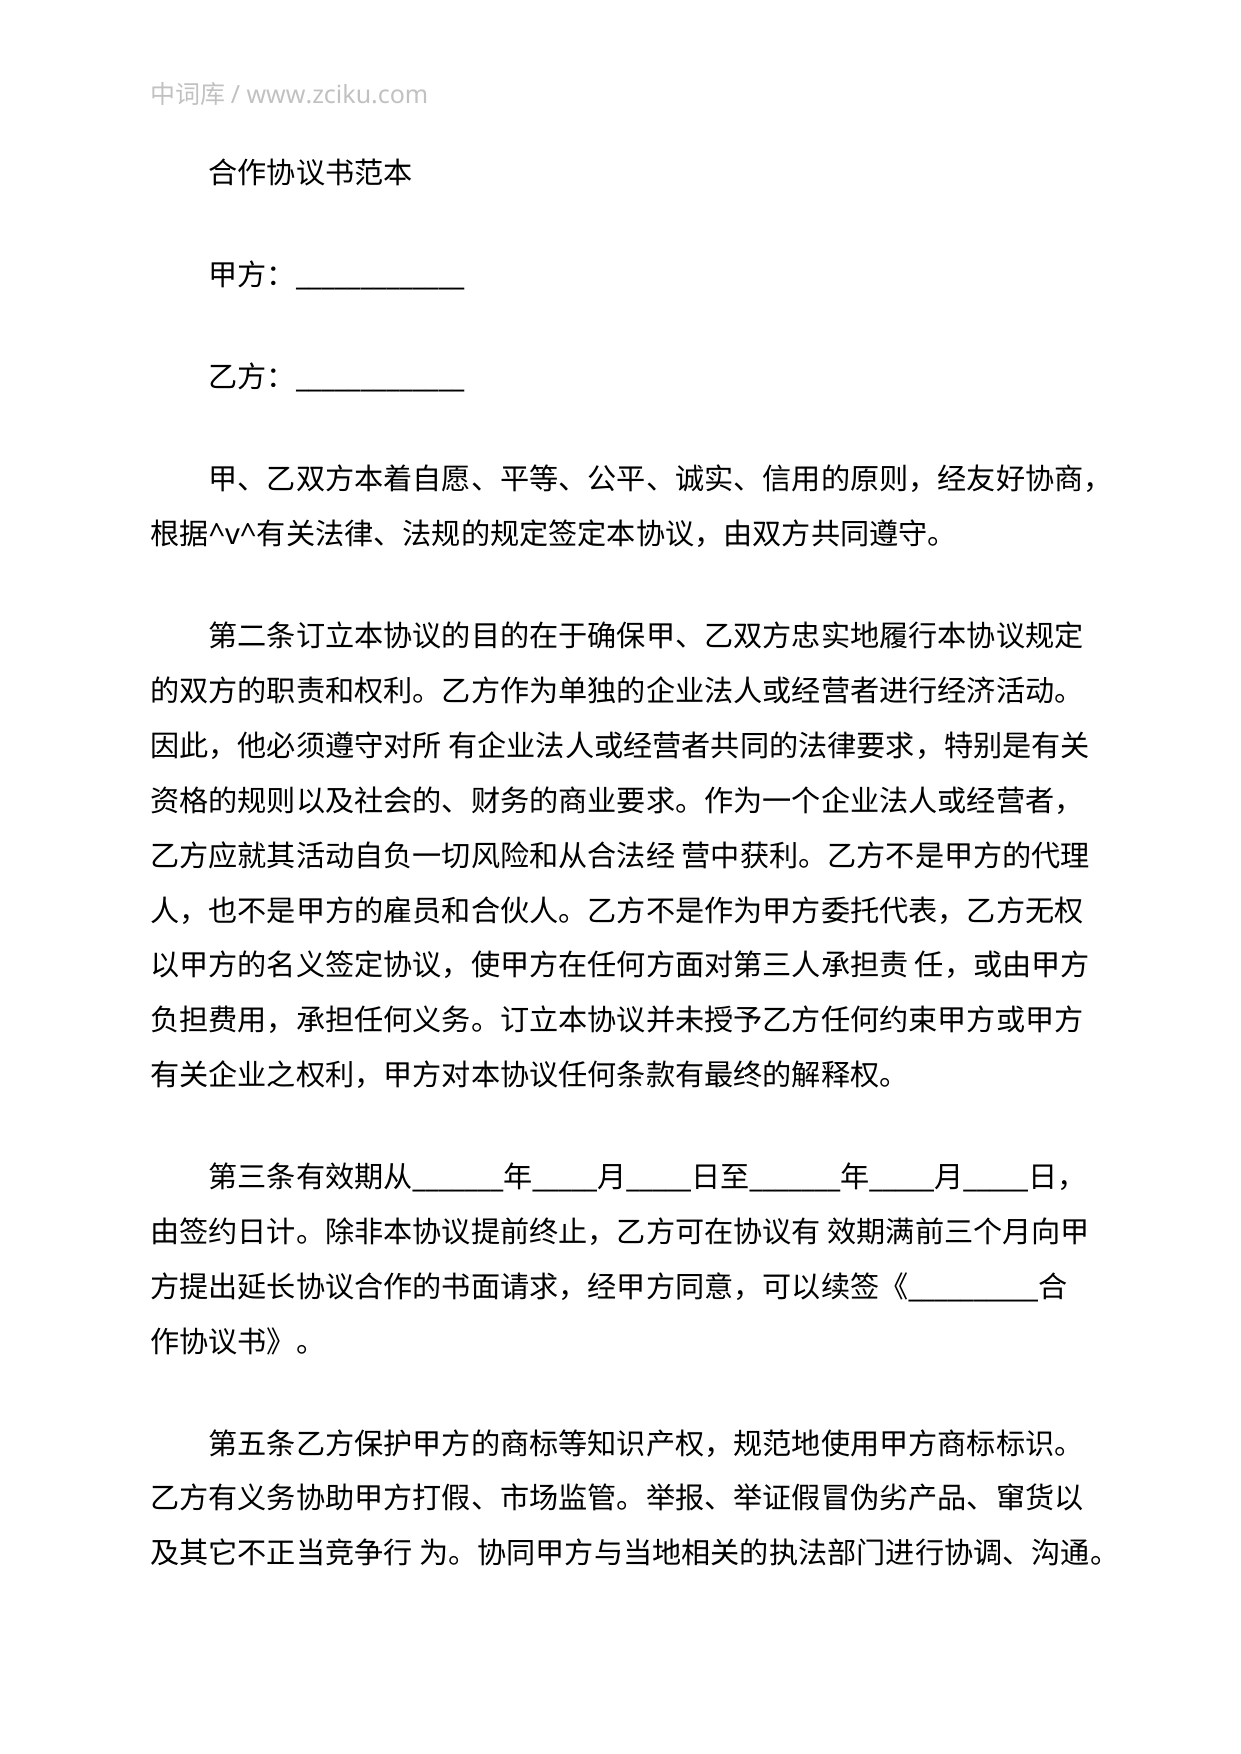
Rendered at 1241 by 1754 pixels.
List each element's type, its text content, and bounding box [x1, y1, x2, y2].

text 合作协议书范本 [150, 150, 1090, 192]
text 甲、乙双方本着自愿、平等、公平、诚实、信用的原则，经友好协商，根据^v^有关法律、法规的规定签定本协议，由双方共同遵守。 [150, 456, 1090, 553]
text 乙方：_____________ [150, 354, 1090, 396]
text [150, 1420, 1090, 1572]
text 甲方：_____________ [150, 252, 1090, 294]
text 第二条订立本协议的目的在于确保甲、乙双方忠实地履行本协议规定的双方的职责和权利。乙方作为单独的企业法人或经营者进行经济活动。因此，他必须遵守对所 有企业法人或经营者共同的法律要求，特别是有关资格的规则以及社会的、财务的商业要求。作为一个企业法人或经营者，乙方应就其活动自负一切风险和从合法经 营中获利。乙方不是甲方的代理人，也不是甲方的雇员和合伙人。乙方不是作为甲方委托代表，乙方无权以甲方的名义签定协议，使甲方在任何方面对第三人承担责 任，或由甲方负担费用，承担任何义务。订立本协议并未授予乙方任何约束甲方或甲方有关企业之权利，甲方对本协议任何条款有最终的解释权。 [150, 613, 1090, 1094]
text 第三条有效期从_______年_____月_____日至_______年_____月_____日，由签约日计。除非本协议提前终止，乙方可在协议有 效期满前三个月向甲方提出延长协议合作的书面请求，经甲方同意，可以续签《__________合作协议书》。 [150, 1153, 1090, 1361]
